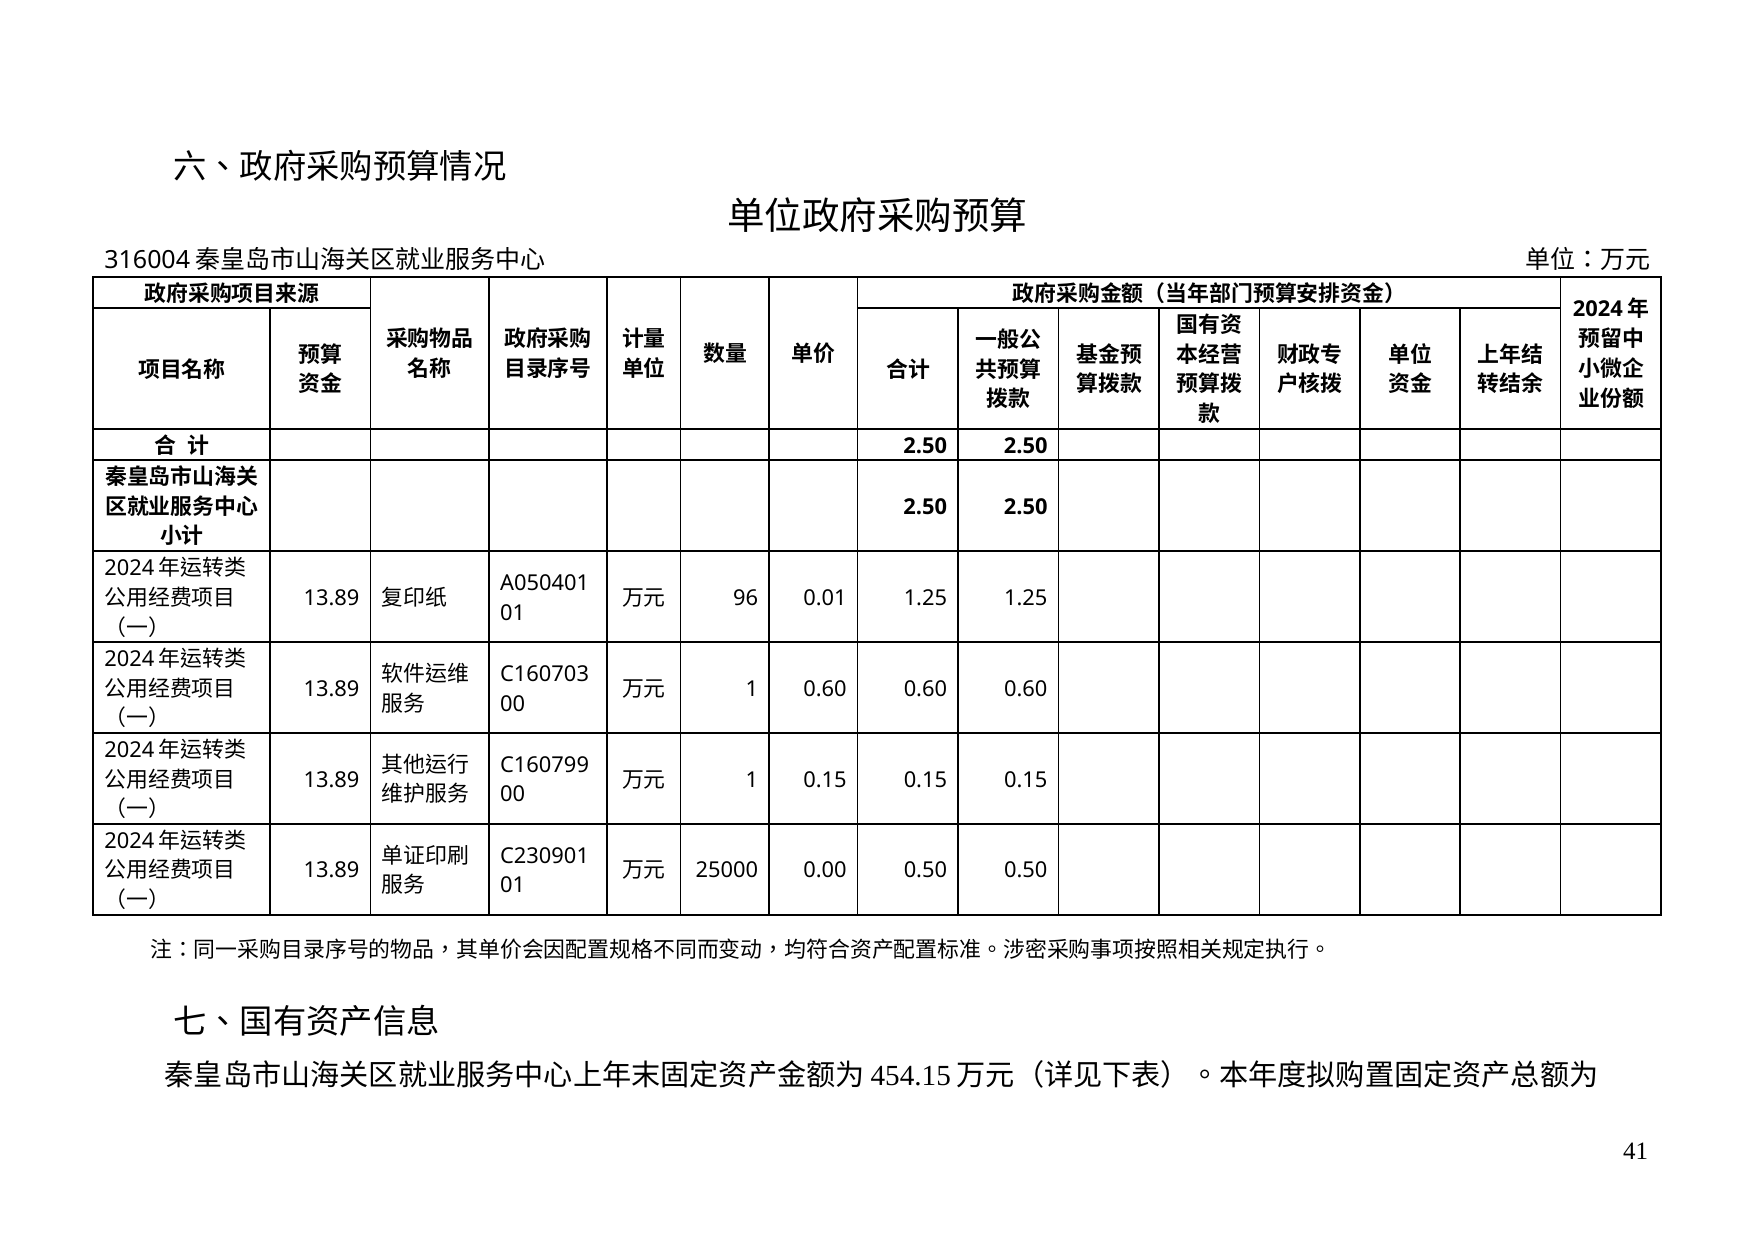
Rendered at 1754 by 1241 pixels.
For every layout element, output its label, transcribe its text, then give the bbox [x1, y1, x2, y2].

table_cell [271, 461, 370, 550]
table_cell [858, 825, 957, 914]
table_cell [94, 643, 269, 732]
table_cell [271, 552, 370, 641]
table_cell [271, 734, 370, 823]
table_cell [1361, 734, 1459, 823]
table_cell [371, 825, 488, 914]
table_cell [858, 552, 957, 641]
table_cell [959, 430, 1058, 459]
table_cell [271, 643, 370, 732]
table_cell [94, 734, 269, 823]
text 六、政府采购预算情况 [106, 143, 1648, 188]
table_cell 政府采购目录序号 [490, 278, 606, 428]
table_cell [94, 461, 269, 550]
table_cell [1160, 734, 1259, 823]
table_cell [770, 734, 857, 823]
table_cell 政府采购金额（当年部门预算安排资金） [858, 278, 1560, 307]
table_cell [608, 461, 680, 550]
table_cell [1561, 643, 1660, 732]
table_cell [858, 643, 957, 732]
table_cell 合计 [858, 309, 957, 428]
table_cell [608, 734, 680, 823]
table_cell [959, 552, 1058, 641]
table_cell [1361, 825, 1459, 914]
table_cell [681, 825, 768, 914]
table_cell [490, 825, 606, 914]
table_cell 政府采购项目来源 [94, 278, 370, 307]
table_cell 单价 [770, 278, 857, 428]
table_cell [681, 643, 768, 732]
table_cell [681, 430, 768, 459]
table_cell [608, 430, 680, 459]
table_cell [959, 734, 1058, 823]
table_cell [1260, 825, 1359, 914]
table_cell 计量 单位 [608, 278, 680, 428]
text 注：同一采购目录序号的物品，其单价会因配置规格不同而变动，均符合资产配置标准。涉密采购事项按照相关规定执行。 [106, 916, 1648, 968]
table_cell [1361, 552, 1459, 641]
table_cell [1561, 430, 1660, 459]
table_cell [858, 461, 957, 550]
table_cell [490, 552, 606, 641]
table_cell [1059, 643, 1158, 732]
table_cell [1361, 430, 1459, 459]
table_cell 2024年 预留中 小微企 业份额 [1561, 278, 1660, 428]
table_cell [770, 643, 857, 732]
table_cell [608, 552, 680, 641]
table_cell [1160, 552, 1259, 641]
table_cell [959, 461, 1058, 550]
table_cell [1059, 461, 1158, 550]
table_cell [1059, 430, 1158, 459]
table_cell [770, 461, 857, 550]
table_header 316004秦皇岛市山海关区就业服务中心 [94, 242, 857, 276]
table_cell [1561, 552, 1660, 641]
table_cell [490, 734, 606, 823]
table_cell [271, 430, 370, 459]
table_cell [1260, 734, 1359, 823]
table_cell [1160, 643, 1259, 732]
table_cell 数量 [681, 278, 768, 428]
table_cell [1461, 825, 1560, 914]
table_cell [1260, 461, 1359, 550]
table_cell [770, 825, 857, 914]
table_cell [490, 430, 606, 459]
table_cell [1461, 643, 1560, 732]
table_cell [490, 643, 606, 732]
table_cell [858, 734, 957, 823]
table_header 单位：万元 [858, 242, 1660, 276]
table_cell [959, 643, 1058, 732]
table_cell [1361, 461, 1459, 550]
table_cell 基金预算拨款 [1059, 309, 1158, 428]
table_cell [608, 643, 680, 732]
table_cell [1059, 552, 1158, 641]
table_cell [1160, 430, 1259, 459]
table_cell 采购物品名称 [371, 278, 488, 428]
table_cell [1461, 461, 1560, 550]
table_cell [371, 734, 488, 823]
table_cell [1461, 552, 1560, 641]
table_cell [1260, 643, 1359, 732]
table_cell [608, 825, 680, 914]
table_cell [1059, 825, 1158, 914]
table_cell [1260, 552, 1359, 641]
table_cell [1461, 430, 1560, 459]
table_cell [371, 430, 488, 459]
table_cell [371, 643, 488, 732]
table_cell 合 计 [94, 430, 269, 459]
table_cell 单位 资金 [1361, 309, 1459, 428]
table_cell 上年结转结余 [1461, 309, 1560, 428]
table_cell 一般公共预算拨款 [959, 309, 1058, 428]
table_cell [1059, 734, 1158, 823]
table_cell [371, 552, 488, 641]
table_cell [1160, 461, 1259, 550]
table_cell 预算 资金 [271, 309, 370, 428]
text 七、国有资产信息 [106, 997, 1648, 1043]
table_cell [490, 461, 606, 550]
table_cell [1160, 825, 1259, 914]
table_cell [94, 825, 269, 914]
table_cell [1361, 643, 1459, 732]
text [106, 1044, 1648, 1096]
text 单位政府采购预算 [106, 189, 1648, 240]
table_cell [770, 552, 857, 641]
table_cell 项目名称 [94, 309, 269, 428]
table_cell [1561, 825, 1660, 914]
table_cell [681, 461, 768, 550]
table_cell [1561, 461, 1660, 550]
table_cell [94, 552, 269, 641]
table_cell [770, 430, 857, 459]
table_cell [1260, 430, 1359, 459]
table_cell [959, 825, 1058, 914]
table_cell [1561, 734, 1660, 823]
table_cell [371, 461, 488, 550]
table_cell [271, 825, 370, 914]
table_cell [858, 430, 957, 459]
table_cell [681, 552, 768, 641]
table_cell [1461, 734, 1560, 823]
table_cell 国有资本经营预算拨款 [1160, 309, 1259, 428]
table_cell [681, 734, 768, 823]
table_cell 财政专户核拨 [1260, 309, 1359, 428]
